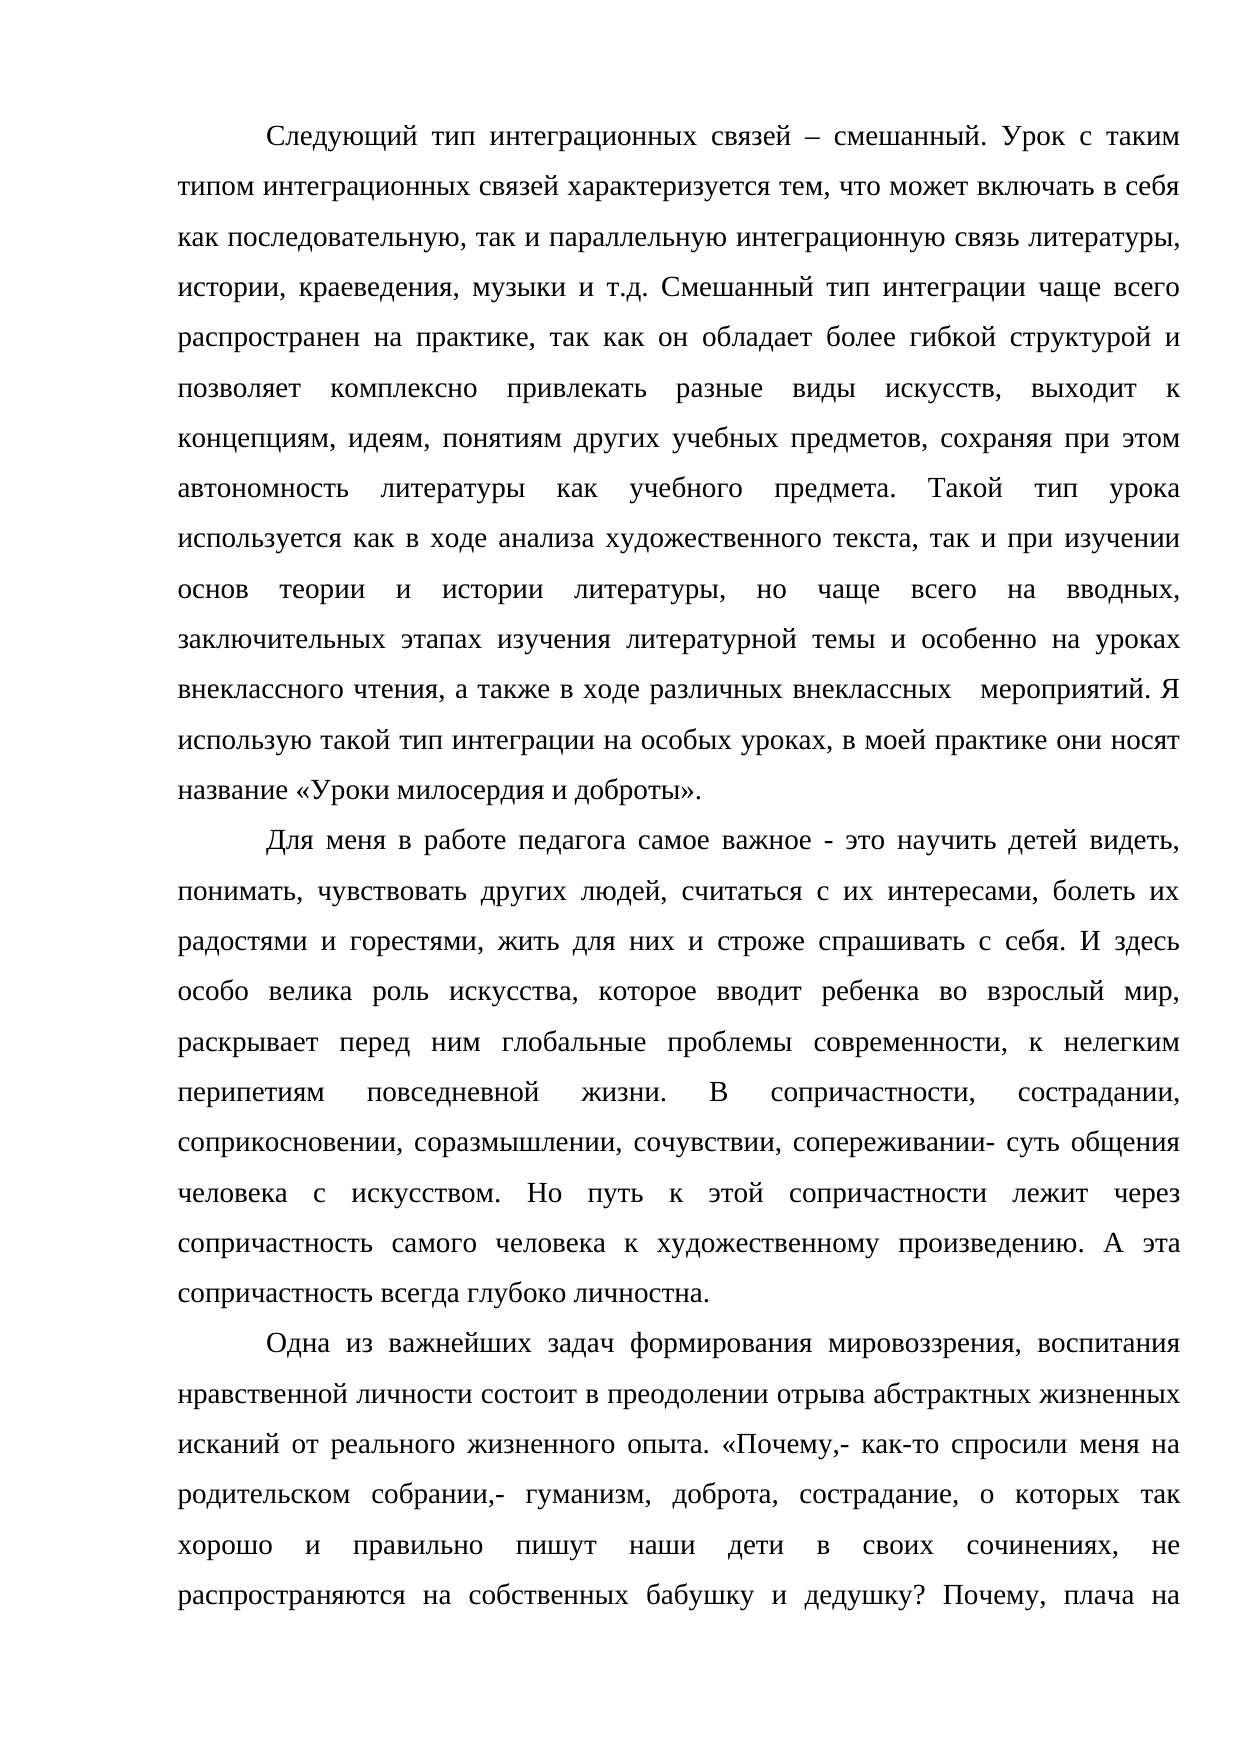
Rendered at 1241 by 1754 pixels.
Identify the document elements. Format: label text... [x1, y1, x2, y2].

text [177, 1326, 1181, 1611]
text Для меня в работе педагога самое важное - это научить детей видеть, понимать, чувствовать других людей, считаться с их интересами, болеть их радостями и горестями, жить для них и строже спрашивать с себя. И здесь особо велика роль искусства, которое вводит ребенка во взрослый мир, раскрывает перед ним глобальные проблемы современности, к нелегким перипетиям повседневной жизни. В сопричастности, сострадании, соприкосновении, соразмышлении, сочувствии, сопереживании- суть общения человека с искусством. Но путь к этой сопричастности лежит через сопричастность самого человека к художественному произведению. А эта сопричастность всегда глубоко личностна. [177, 822, 1181, 1309]
text Следующий тип интеграционных связей – смешанный. Урок с таким типом интеграционных связей характеризуется тем, что может включать в себя как последовательную, так и параллельную интеграционную связь литературы, истории, краеведения, музыки и т.д. Смешанный тип интеграции чаще всего распространен на практике, так как он обладает более гибкой структурой и позволяет комплексно привлекать разные виды искусств, выходит к концепциям, идеям, понятиям других учебных предметов, сохраняя при этом автономность литературы как учебного предмета. Такой тип урока используется как в ходе анализа художественного текста, так и при изучении основ теории и истории литературы, но чаще всего на вводных, заключительных этапах изучения литературной темы и особенно на уроках внеклассного чтения, а также в ходе различных внеклассных мероприятий. Я использую такой тип интеграции на особых уроках, в моей практике они носят название «Уроки милосердия и доброты». [177, 118, 1181, 806]
